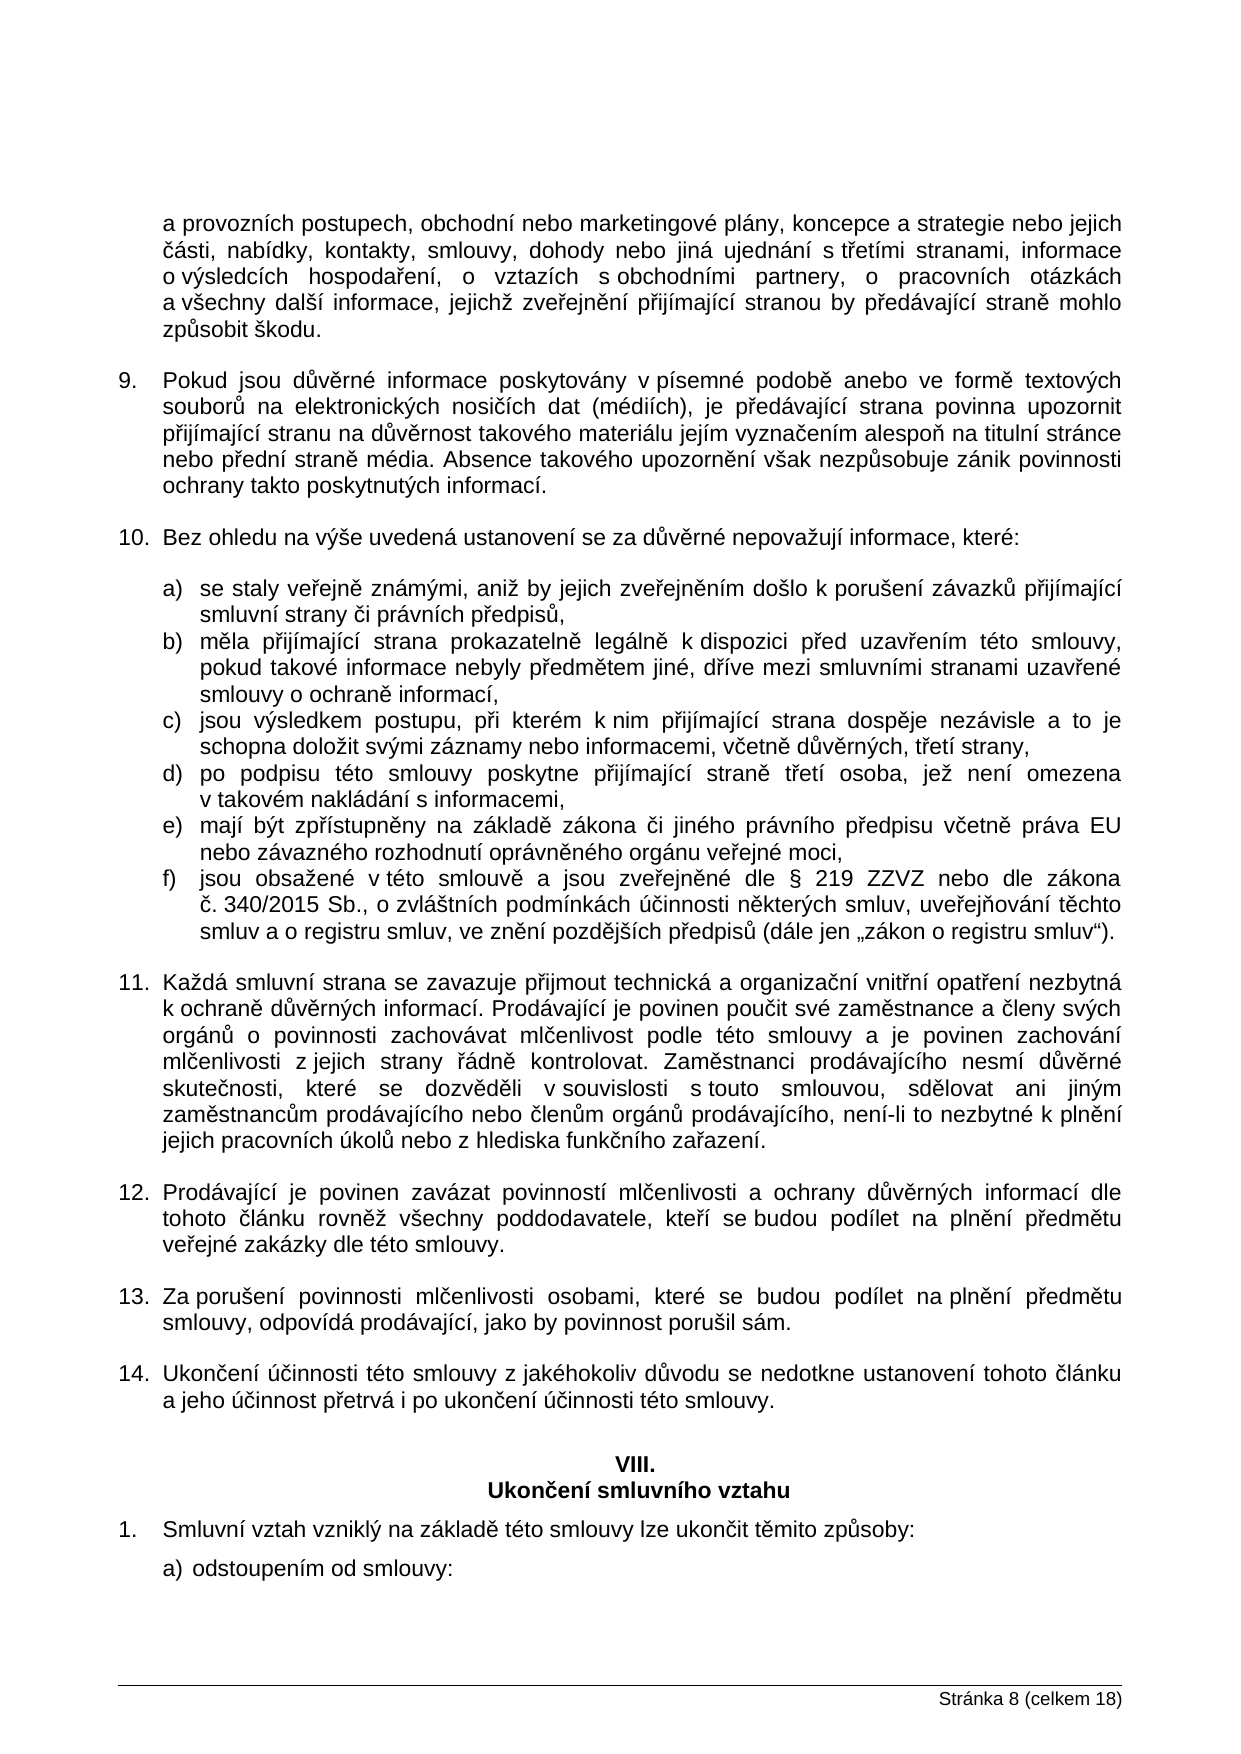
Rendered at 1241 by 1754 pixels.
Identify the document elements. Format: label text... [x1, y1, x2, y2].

list Bez ohledu na výše uvedená ustanovení se za důvěrné nepovažují informace, které: [118, 524, 1122, 550]
list Každá smluvní strana se zavazuje přijmout technická a organizační vnitřní opatření nezbytná k ochraně důvěrných informací. Prodávající je povinen poučit své zaměstnance a členy svých orgánů o povinnosti zachovávat mlčenlivost podle této smlouvy a je povinen zachování mlčenlivosti z jejich strany řádně kontrolovat. Zaměstnanci prodávajícího nesmí důvěrné skutečnosti, které se dozvěděli v souvislosti s touto smlouvou, sdělovat ani jiným zaměstnancům prodávajícího nebo členům orgánů prodávajícího, není-li to nezbytné k plnění jejich pracovních úkolů nebo z hlediska funkčního zařazení. [118, 969, 1122, 1153]
list se staly veřejně známými, aniž by jejich zveřejněním došlo k porušení závazků přijímající smluvní strany či právních předpisů, [162, 575, 1122, 628]
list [118, 210, 1122, 342]
list mají být zpřístupněny na základě zákona či jiného právního předpisu včetně práva EU nebo závazného rozhodnutí oprávněného orgánu veřejné moci, [162, 812, 1122, 865]
list Prodávající je povinen zavázat povinností mlčenlivosti a ochrany důvěrných informací dle tohoto článku rovněž všechny poddodavatele, kteří se budou podílet na plnění předmětu veřejné zakázky dle této smlouvy. [118, 1178, 1122, 1258]
list jsou obsažené v této smlouvě a jsou zveřejněné dle § 219 ZZVZ nebo dle zákona č. 340/2015 Sb., o zvláštních podmínkách účinnosti některých smluv, uveřejňování těchto smluv a o registru smluv, ve znění pozdějších předpisů (dále jen „zákon o registru smluv“). [162, 865, 1122, 944]
text VIII. Ukončení smluvního vztahu [148, 1451, 1122, 1503]
list Za porušení povinnosti mlčenlivosti osobami, které se budou podílet na plnění předmětu smlouvy, odpovídá prodávající, jako by povinnost porušil sám. [118, 1283, 1122, 1335]
list Pokud jsou důvěrné informace poskytovány v písemné podobě anebo ve formě textových souborů na elektronických nosičích dat (médiích), je předávající strana povinna upozornit přijímající stranu na důvěrnost takového materiálu jejím vyznačením alespoň na titulní stránce nebo přední straně média. Absence takového upozornění však nezpůsobuje zánik povinnosti ochrany takto poskytnutých informací. [118, 367, 1122, 499]
list jsou výsledkem postupu, při kterém k nim přijímající strana dospěje nezávisle a to je schopna doložit svými záznamy nebo informacemi, včetně důvěrných, třetí strany, [162, 707, 1122, 759]
list Ukončení účinnosti této smlouvy z jakéhokoliv důvodu se nedotkne ustanovení tohoto článku a jeho účinnost přetrvá i po ukončení účinnosti této smlouvy. [118, 1360, 1122, 1413]
list odstoupením od smlouvy: [162, 1554, 1122, 1581]
list Smluvní vztah vzniklý na základě této smlouvy lze ukončit těmito způsoby: [118, 1516, 1122, 1542]
list po podpisu této smlouvy poskytne přijímající straně třetí osoba, jež není omezena v takovém nakládání s informacemi, [162, 759, 1122, 812]
list měla přijímající strana prokazatelně legálně k dispozici před uzavřením této smlouvy, pokud takové informace nebyly předmětem jiné, dříve mezi smluvními stranami uzavřené smlouvy o ochraně informací, [162, 628, 1122, 707]
